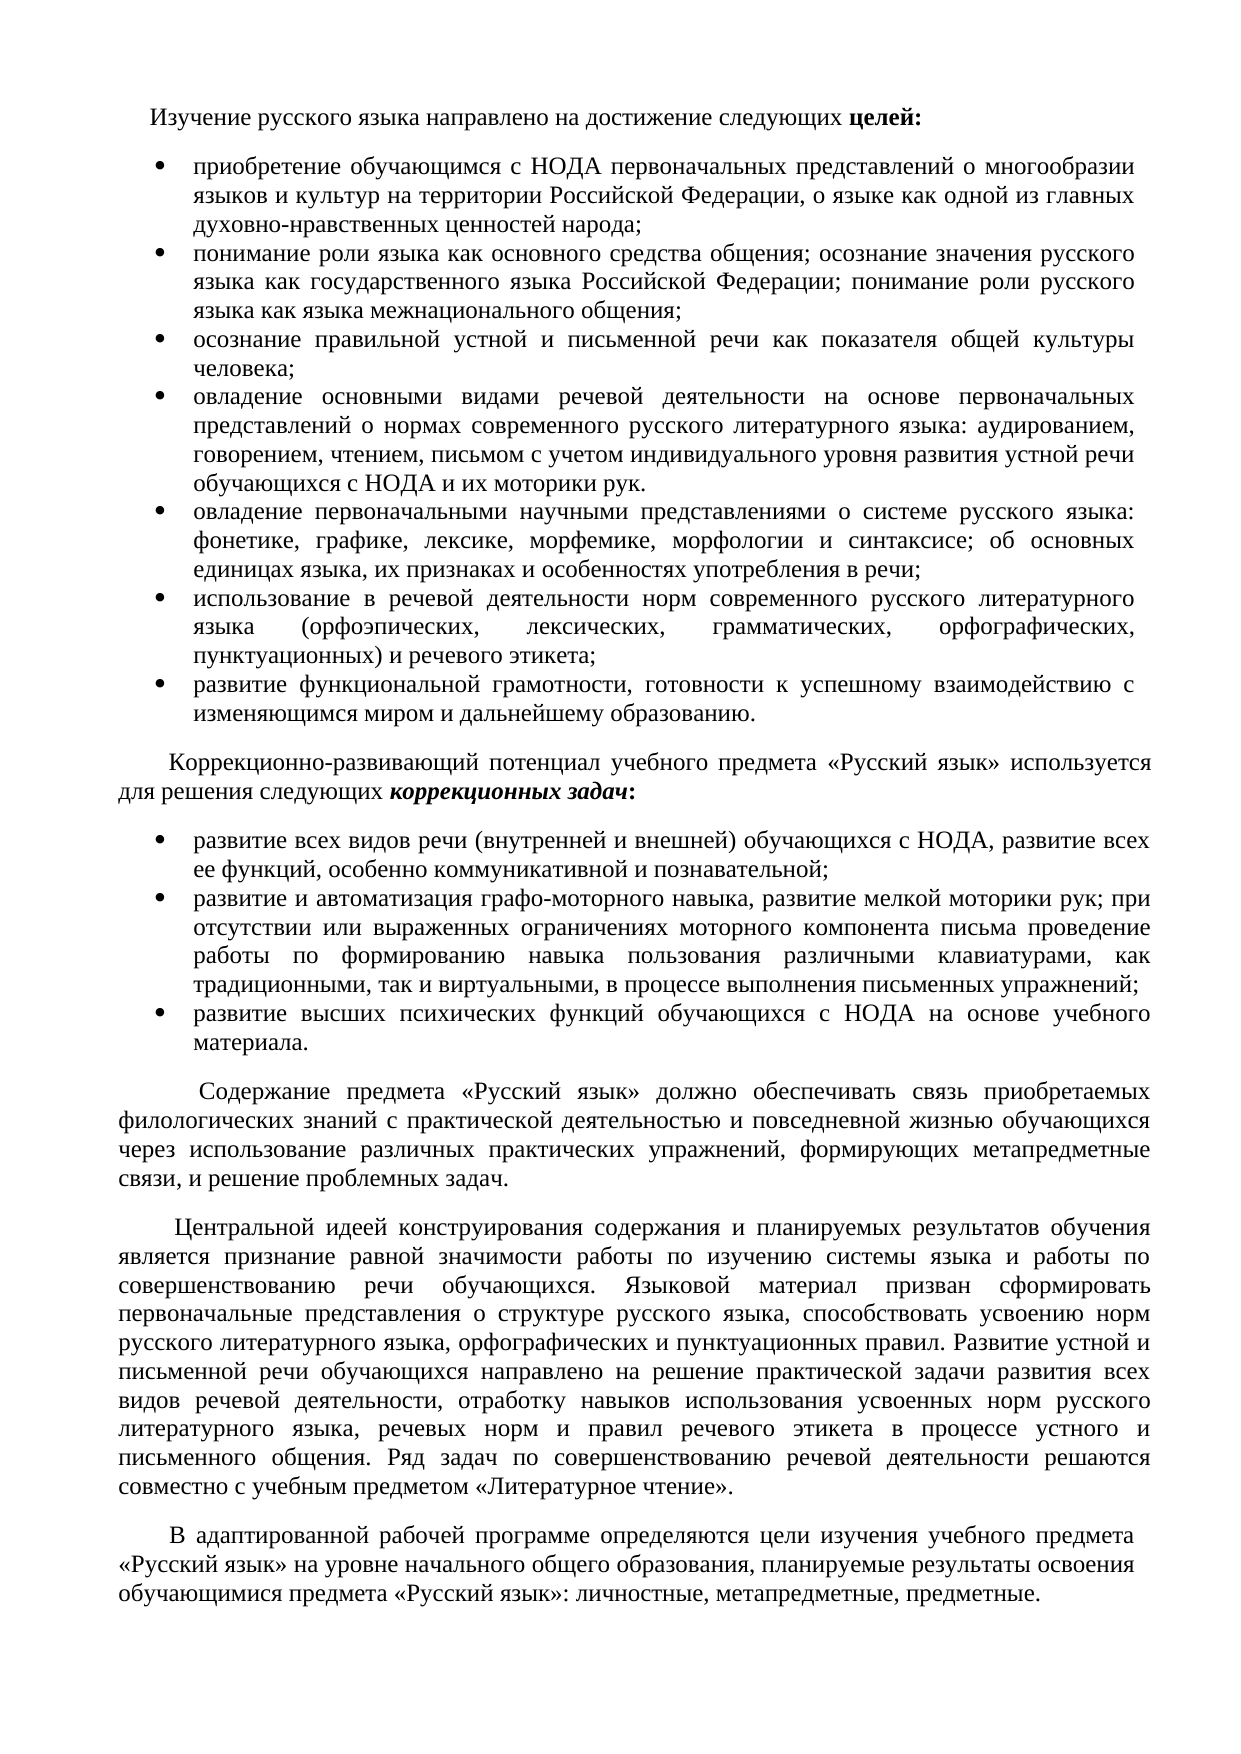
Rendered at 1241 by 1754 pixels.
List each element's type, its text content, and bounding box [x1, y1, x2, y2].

text Центральной идеей конструирования содержания и планируемых результатов обучения является признание равной значимости работы по изучению системы языка и работы по совершенствованию речи обучающихся. Языковой материал призван сформировать первоначальные представления о структуре русского языка, способствовать усвоению норм русского литературного языка, орфографических и пунктуационных правил. Развитие устной и письменной речи обучающихся направлено на решение практической задачи развития всех видов речевой деятельности, отработку навыков использования усвоенных норм русского литературного языка, речевых норм и правил речевого этикета в процессе устного и письменного общения. Ряд задач по совершенствованию речевой деятельности решаются совместно с учебным предметом «Литературное чтение». [118, 1212, 1152, 1500]
list осознание правильной устной и письменной речи как показателя общей культуры человека; [156, 324, 1136, 381]
text В адаптированной рабочей программе определяются цели изучения учебного предмета «Русский язык» на уровне начального общего образования, планируемые результаты освоения обучающимися предмета «Русский язык»: личностные, метапредметные, предметные. [118, 1521, 1136, 1607]
list понимание роли языка как основного средства общения; осознание значения русского языка как государственного языка Российской Федерации; понимание роли русского языка как языка межнационального общения; [156, 238, 1136, 324]
list развитие и автоматизация графо-моторного навыка, развитие мелкой моторики рук; при отсутствии или выраженных ограничениях моторного компонента письма проведение работы по формированию навыка пользования различными клавиатурами, как традиционными, так и виртуальными, в процессе выполнения письменных упражнений; [156, 883, 1152, 998]
text Содержание предмета «Русский язык» должно обеспечивать связь приобретаемых филологических знаний с практической деятельностью и повседневной жизнью обучающихся через использование различных практических упражнений, формирующих метапредметные связи, и решение проблемных задач. [118, 1076, 1152, 1191]
list развитие функциональной грамотности, готовности к успешному взаимодействию с изменяющимся миром и дальнейшему образованию. [156, 669, 1136, 726]
list развитие высших психических функций обучающихся с НОДА на основе учебного материала. [156, 998, 1152, 1056]
list овладение основными видами речевой деятельности на основе первоначальных представлений о нормах современного русского литературного языка: аудированием, говорением, чтением, письмом с учетом индивидуального уровня развития устной речи обучающихся с НОДА и их моторики рук. [156, 381, 1136, 496]
list приобретение обучающимся с НОДА первоначальных представлений о многообразии языков и культур на территории Российской Федерации, о языке как одной из главных духовно-нравственных ценностей народа; [156, 151, 1136, 238]
text Изучение русского языка направлено на достижение следующих целей: [118, 102, 1136, 131]
list овладение первоначальными научными представлениями о системе русского языка: фонетике, графике, лексике, морфемике, морфологии и синтаксисе; об основных единицах языка, их признаках и особенностях употребления в речи; [156, 496, 1136, 583]
text Коррекционно-развивающий потенциал учебного предмета «Русский язык» используется для решения следующих коррекционных задач: [118, 747, 1152, 805]
list использование в речевой деятельности норм современного русского литературного языка (орфоэпических, лексических, грамматических, орфографических, пунктуационных) и речевого этикета; [156, 583, 1136, 669]
list развитие всех видов речи (внутренней и внешней) обучающихся с НОДА, развитие всех ее функций, особенно коммуникативной и познавательной; [156, 826, 1152, 883]
